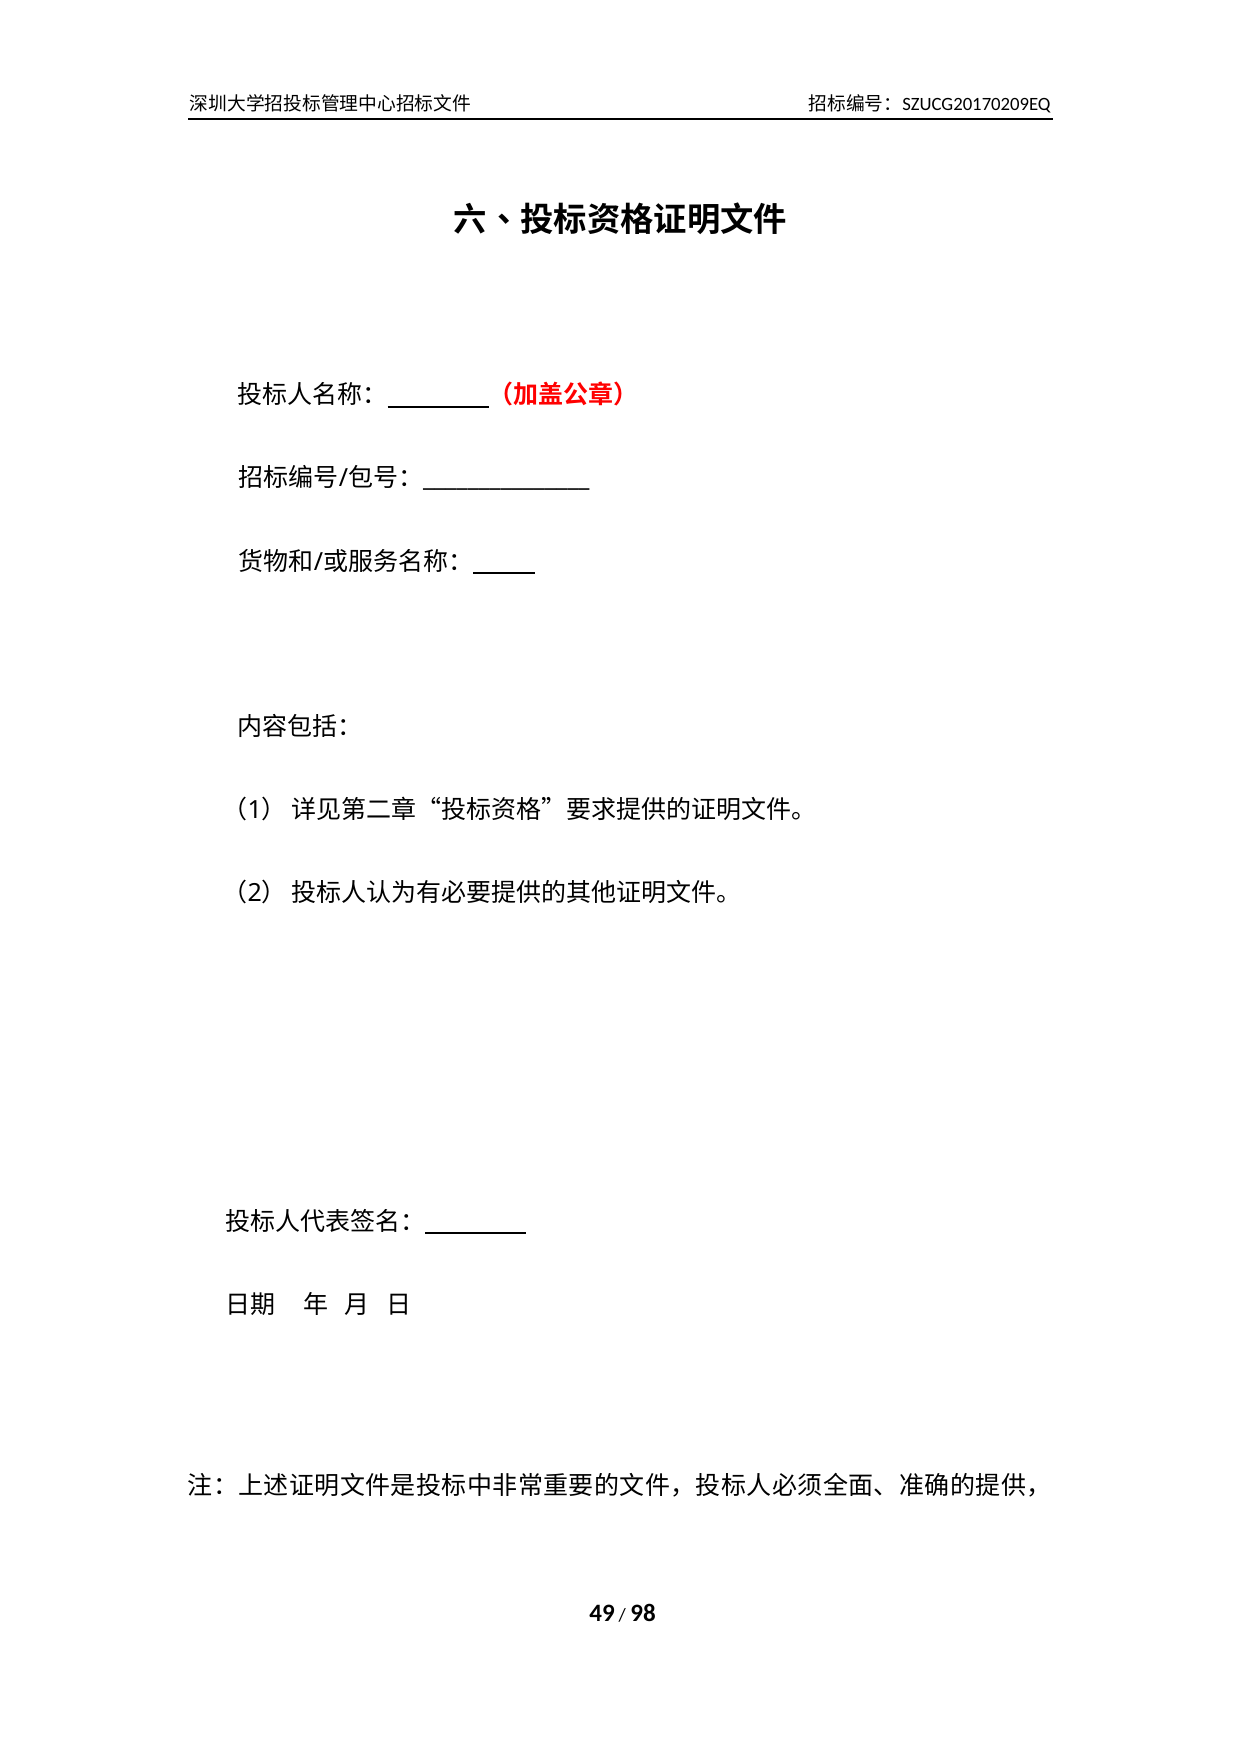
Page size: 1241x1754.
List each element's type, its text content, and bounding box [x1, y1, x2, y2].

text 投标人代表签名： [187, 1187, 1053, 1252]
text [187, 1451, 1053, 1516]
text 货物和/或服务名称： [187, 527, 1053, 592]
list 投标人认为有必要提供的其他证明文件。 [222, 858, 1053, 923]
text 内容包括： [187, 692, 1053, 757]
text 日期 年 月 日 [187, 1270, 1053, 1335]
list 详见第二章“投标资格”要求提供的证明文件。 [222, 775, 1053, 840]
text 投标人名称： （加盖公章） [187, 360, 1053, 425]
text 招标编号/包号：_______________ [187, 443, 1053, 508]
subtitle 六、投标资格证明文件 [187, 186, 1053, 251]
